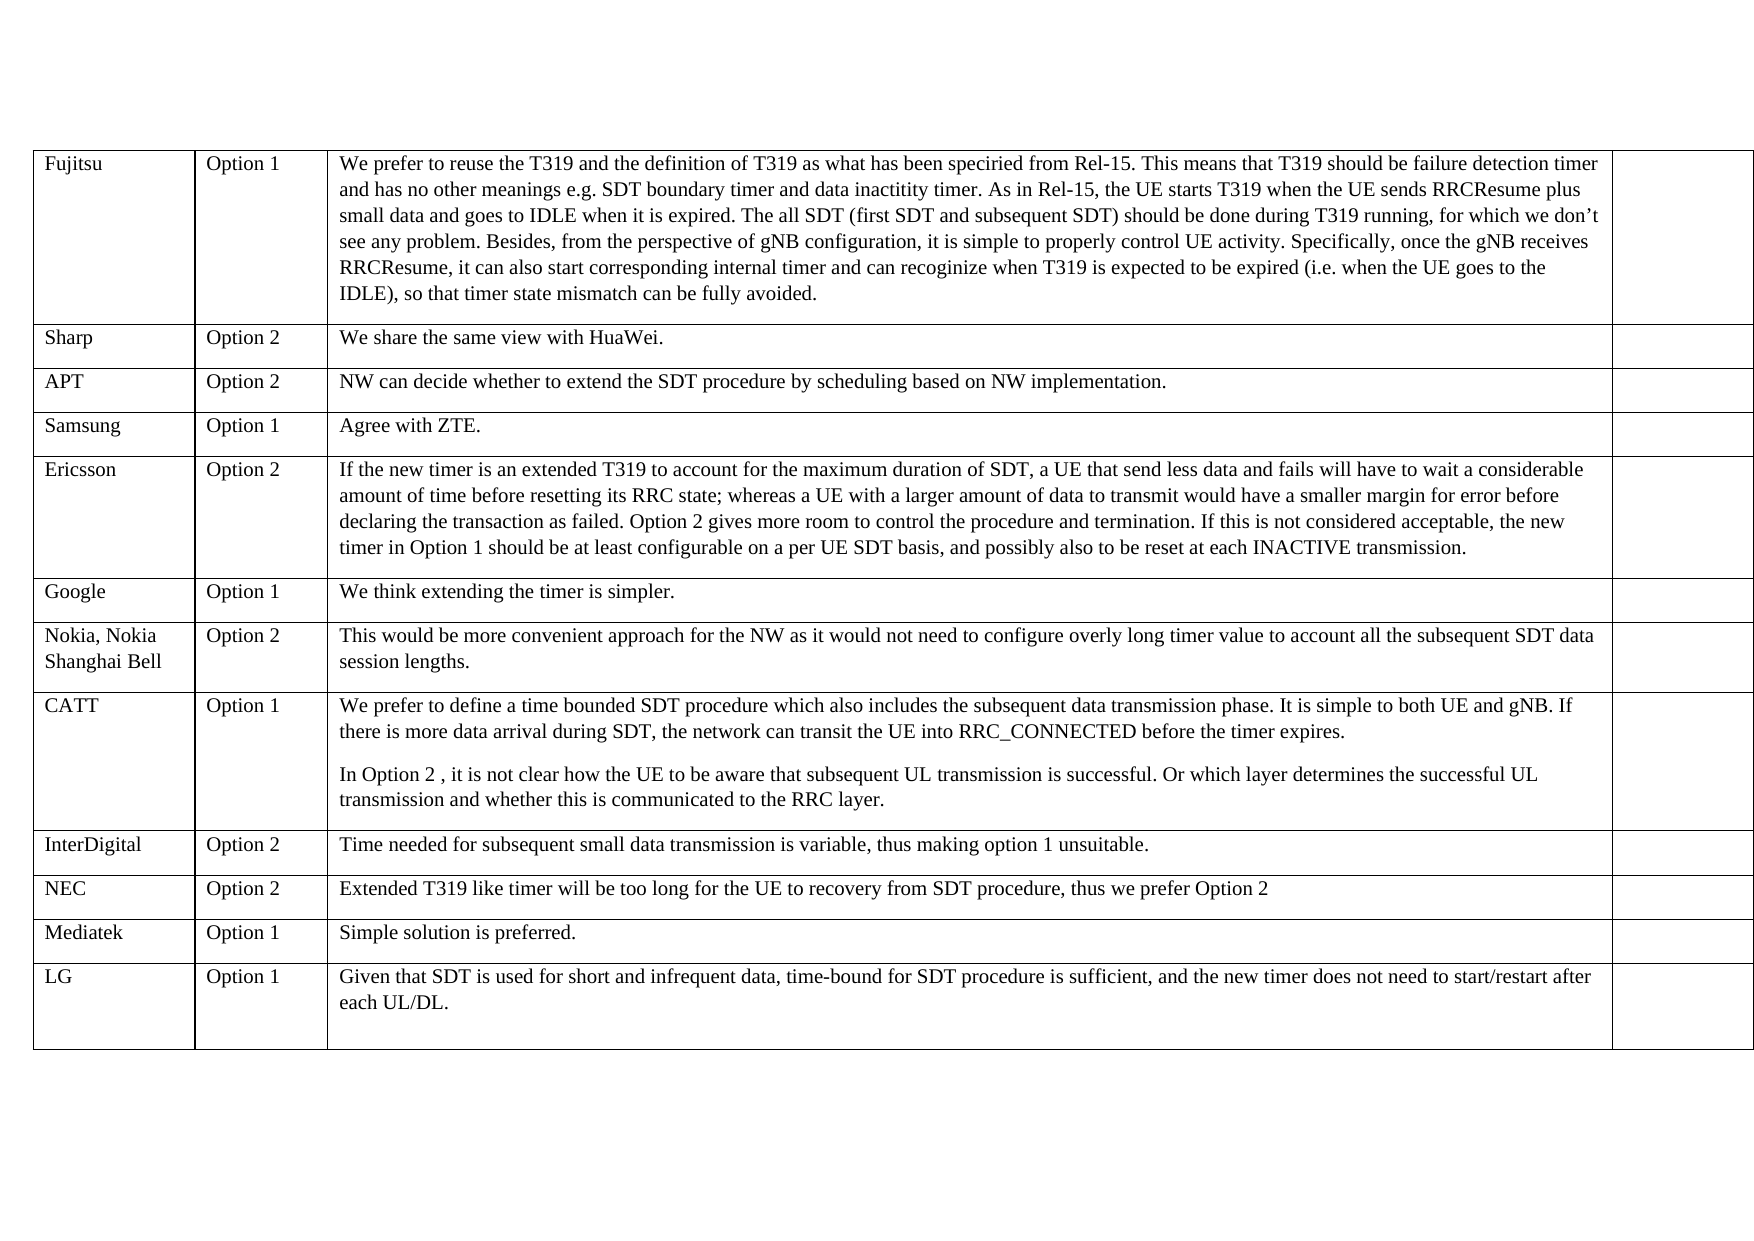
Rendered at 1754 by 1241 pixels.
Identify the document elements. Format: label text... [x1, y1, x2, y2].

table_cell We think extending the timer is simpler. [328, 579, 1612, 622]
table_cell [1613, 151, 1753, 324]
table_cell [1613, 369, 1753, 412]
table_cell Fujitsu [34, 151, 194, 324]
table_cell [1613, 920, 1753, 963]
table_cell Agree with ZTE. [328, 413, 1612, 456]
table_cell Time needed for subsequent small data transmission is variable, thus making option 1 unsuitable. [328, 831, 1612, 874]
table_cell [1613, 457, 1753, 578]
table_cell [1613, 413, 1753, 456]
table_cell We prefer to define a time bounded SDT procedure which also includes the subsequent data transmission phase. It is simple to both UE and gNB. If there is more data arrival during SDT, the network can transit the UE into RRC_CONNECTED before the timer expires. In Option 2 , it is not clear how the UE to be aware that subsequent UL transmission is successful. Or which layer determines the successful UL transmission and whether this is communicated to the RRC layer. [328, 693, 1612, 830]
table_cell NW can decide whether to extend the SDT procedure by scheduling based on NW implementation. [328, 369, 1612, 412]
table_cell If the new timer is an extended T319 to account for the maximum duration of SDT, a UE that send less data and fails will have to wait a considerable amount of time before resetting its RRC state; whereas a UE with a larger amount of data to transmit would have a smaller margin for error before declaring the transaction as failed. Option 2 gives more room to control the procedure and termination. If this is not considered acceptable, the new timer in Option 1 should be at least configurable on a per UE SDT basis, and possibly also to be reset at each INACTIVE transmission. [328, 457, 1612, 578]
table_cell Option 1 [196, 579, 327, 622]
table_cell Option 2 [196, 369, 327, 412]
table_cell Mediatek [34, 920, 194, 963]
table_cell NEC [34, 876, 194, 918]
table_cell Option 2 [196, 831, 327, 874]
table_cell [1613, 693, 1753, 830]
table_cell This would be more convenient approach for the NW as it would not need to configure overly long timer value to account all the subsequent SDT data session lengths. [328, 623, 1612, 692]
table_cell Option 2 [196, 325, 327, 368]
table_cell Option 1 [196, 693, 327, 830]
table_cell InterDigital [34, 831, 194, 874]
table_cell Samsung [34, 413, 194, 456]
table_cell Option 2 [196, 876, 327, 918]
table_cell LG [34, 964, 194, 1049]
table_cell Option 1 [196, 151, 327, 324]
table_cell Option 1 [196, 920, 327, 963]
table_cell [1613, 964, 1753, 1049]
table_cell Ericsson [34, 457, 194, 578]
table_cell Given that SDT is used for short and infrequent data, time-bound for SDT procedure is sufficient, and the new timer does not need to start/restart after each UL/DL. [328, 964, 1612, 1049]
table_cell [1613, 831, 1753, 874]
table_cell CATT [34, 693, 194, 830]
table_cell We prefer to reuse the T319 and the definition of T319 as what has been speciried from Rel-15. This means that T319 should be failure detection timer and has no other meanings e.g. SDT boundary timer and data inactitity timer. As in Rel-15, the UE starts T319 when the UE sends RRCResume plus small data and goes to IDLE when it is expired. The all SDT (first SDT and subsequent SDT) should be done during T319 running, for which we don’t see any problem. Besides, from the perspective of gNB configuration, it is simple to properly control UE activity. Specifically, once the gNB receives RRCResume, it can also start corresponding internal timer and can recoginize when T319 is expected to be expired (i.e. when the UE goes to the IDLE), so that timer state mismatch can be fully avoided. [328, 151, 1612, 324]
table_cell Simple solution is preferred. [328, 920, 1612, 963]
table_cell [1613, 876, 1753, 918]
table_cell Option 2 [196, 457, 327, 578]
table_cell Extended T319 like timer will be too long for the UE to recovery from SDT procedure, thus we prefer Option 2 [328, 876, 1612, 918]
table_cell [1613, 325, 1753, 368]
table_cell APT [34, 369, 194, 412]
table_cell [1613, 623, 1753, 692]
table_cell We share the same view with HuaWei. [328, 325, 1612, 368]
table_cell Sharp [34, 325, 194, 368]
table_cell Google [34, 579, 194, 622]
table_cell Option 1 [196, 413, 327, 456]
table_cell Option 1 [196, 964, 327, 1049]
table_cell [1613, 579, 1753, 622]
table_cell Nokia, Nokia Shanghai Bell [34, 623, 194, 692]
table_cell Option 2 [196, 623, 327, 692]
